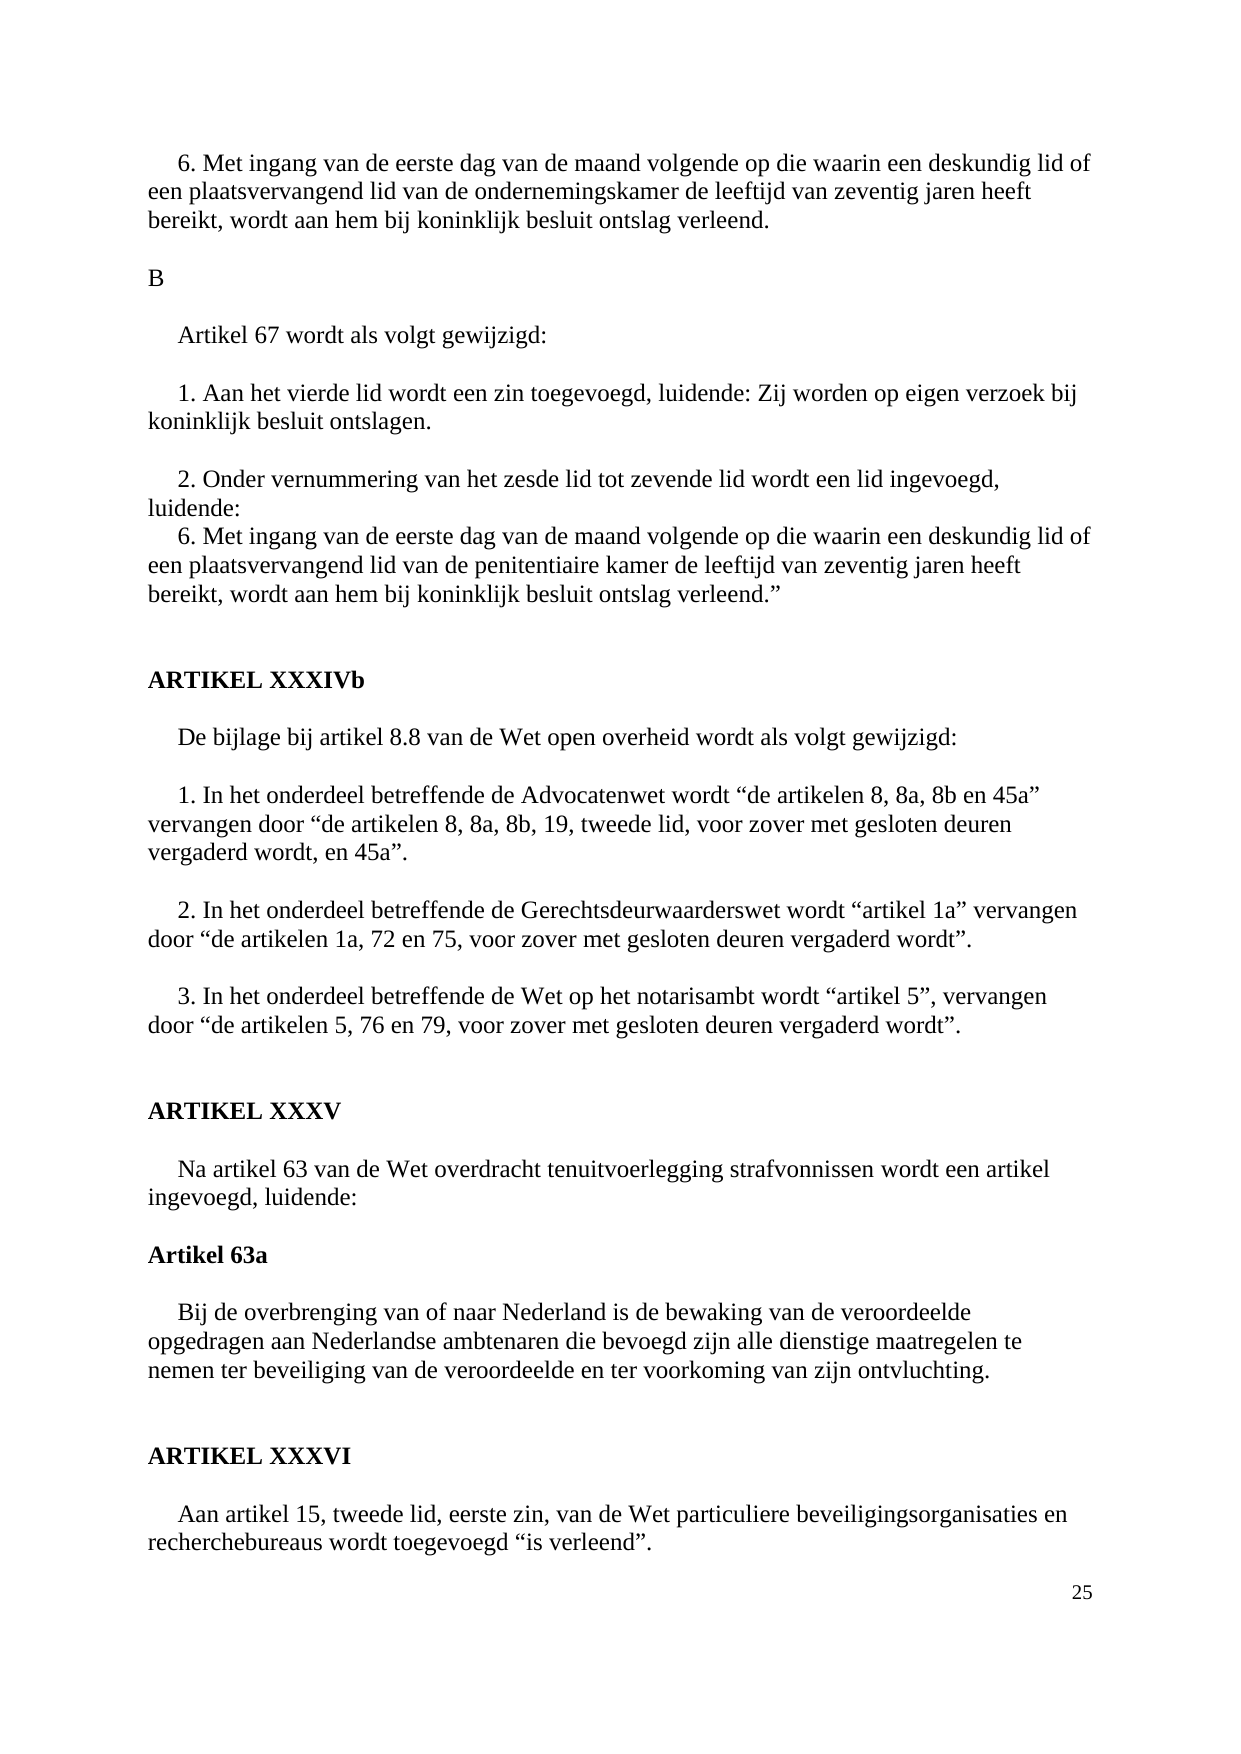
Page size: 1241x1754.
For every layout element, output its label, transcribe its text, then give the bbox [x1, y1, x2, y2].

text De bijlage bij artikel 8.8 van de Wet open overheid wordt als volgt gewijzigd: [148, 722, 1092, 751]
text 3. In het onderdeel betreffende de Wet op het notarisambt wordt “artikel 5”, vervangen door “de artikelen 5, 76 en 79, voor zover met gesloten deuren vergaderd wordt”. [148, 981, 1092, 1039]
text Artikel 67 wordt als volgt gewijzigd: [148, 320, 1092, 349]
text 2. Onder vernummering van het zesde lid tot zevende lid wordt een lid ingevoegd, luidende: [148, 464, 1092, 521]
text Bij de overbrenging van of naar Nederland is de bewaking van de veroordeelde opgedragen aan Nederlandse ambtenaren die bevoegd zijn alle dienstige maatregelen te nemen ter beveiliging van de veroordeelde en ter voorkoming van zijn ontvluchting. [148, 1297, 1093, 1384]
text Aan artikel 15, tweede lid, eerste zin, van de Wet particuliere beveiligingsorganisaties en recherchebureaus wordt toegevoegd “is verleend”. [148, 1499, 1093, 1556]
text ARTIKEL XXXVI [148, 1441, 1093, 1470]
text 6. Met ingang van de eerste dag van de maand volgende op die waarin een deskundig lid of een plaatsvervangend lid van de penitentiaire kamer de leeftijd van zeventig jaren heeft bereikt, wordt aan hem bij koninklijk besluit ontslag verleend.” [148, 521, 1092, 608]
text B [148, 263, 1092, 291]
text Na artikel 63 van de Wet overdracht tenuitvoerlegging strafvonnissen wordt een artikel ingevoegd, luidende: [148, 1154, 1093, 1211]
text 1. In het onderdeel betreffende de Advocatenwet wordt “de artikelen 8, 8a, 8b en 45a” vervangen door “de artikelen 8, 8a, 8b, 19, tweede lid, voor zover met gesloten deuren vergaderd wordt, en 45a”. [148, 780, 1092, 866]
text ARTIKEL XXXIVb [148, 665, 1092, 694]
text 1. Aan het vierde lid wordt een zin toegevoegd, luidende: Zij worden op eigen verzoek bij koninklijk besluit ontslagen. [148, 378, 1092, 435]
text ARTIKEL XXXV [148, 1096, 1093, 1125]
text 6. Met ingang van de eerste dag van de maand volgende op die waarin een deskundig lid of een plaatsvervangend lid van de ondernemingskamer de leeftijd van zeventig jaren heeft bereikt, wordt aan hem bij koninklijk besluit ontslag verleend. [148, 148, 1092, 234]
text 2. In het onderdeel betreffende de Gerechtsdeurwaarderswet wordt “artikel 1a” vervangen door “de artikelen 1a, 72 en 75, voor zover met gesloten deuren vergaderd wordt”. [148, 895, 1092, 952]
text Artikel 63a [148, 1240, 1093, 1269]
